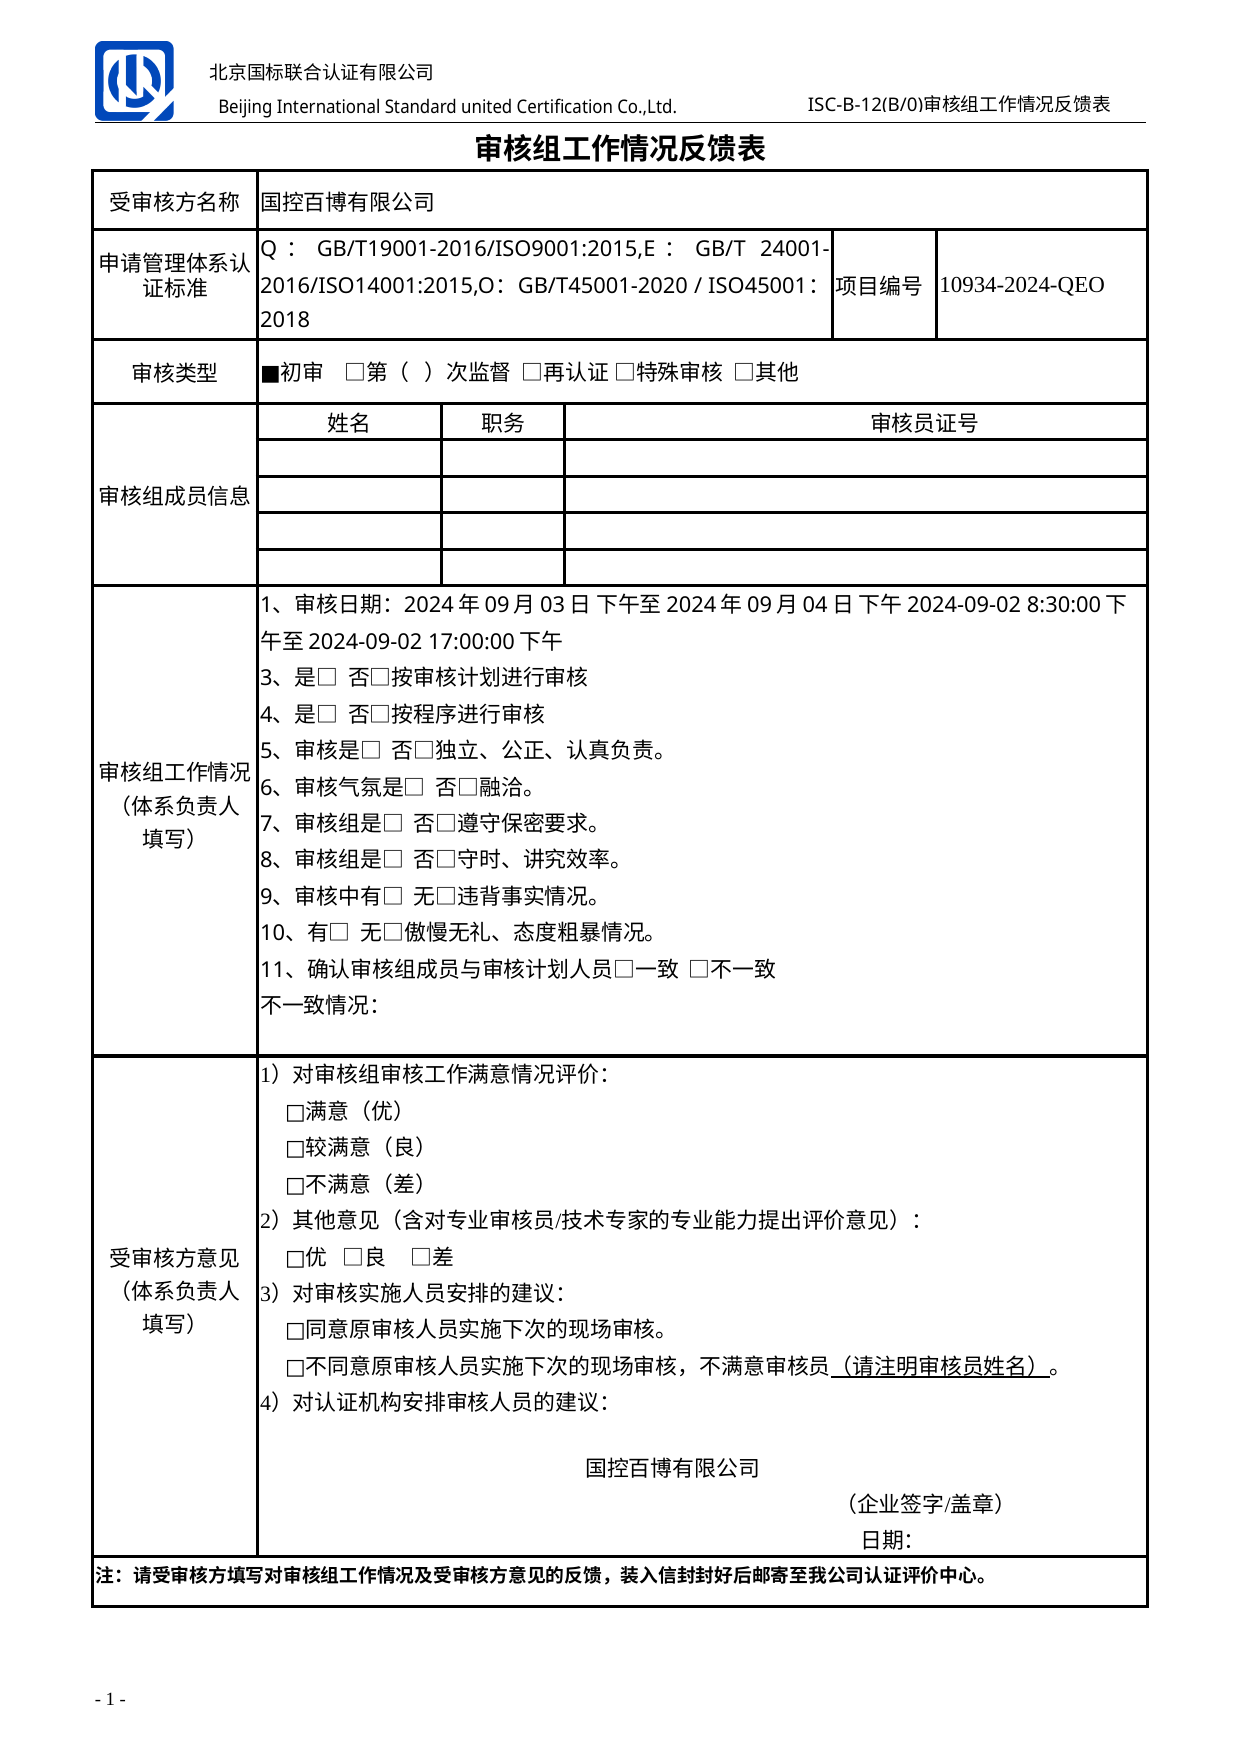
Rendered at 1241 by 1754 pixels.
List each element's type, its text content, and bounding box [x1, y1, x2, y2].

table_cell 姓名 [259, 405, 440, 438]
table_header 国控百博有限公司 [259, 172, 1146, 228]
picture [95, 41, 174, 121]
table_cell 1）对审核组审核工作满意情况评价： □满意（优） □较满意（良） □不满意（差） 2）其他意见（含对专业审核员/技术专家的专业能力提出评价意见）： □优 □良 □差 3）对审核实施人员安排的建议： □同意原审核人员实施下次的现场审核。 □不同意原审核人员实施下次的现场审核，不满意审核员（请注明审核员姓名）。 4）对认证机构安排审核人员的建议： 国控百博有限公司 （企业签字/盖章） 日期： [259, 1058, 1146, 1555]
table_cell [566, 478, 1146, 511]
table_cell [566, 551, 1146, 584]
table_cell [259, 441, 440, 475]
table_cell 审核组成员信息 [94, 405, 256, 584]
table_cell 职务 [443, 405, 563, 438]
table_cell [443, 514, 563, 548]
table_cell 审核类型 [94, 341, 256, 402]
table_cell [566, 514, 1146, 548]
table_cell 受审核方意见（体系负责人 填写） [94, 1058, 256, 1555]
table_cell [259, 551, 440, 584]
table_cell 项目编号 [834, 231, 935, 338]
table_cell Q：GB/T19001-2016/ISO9001:2015,E：GB/T 24001-2016/ISO14001:2015,O：GB/T45001-2020 / ISO45001：2018 [259, 231, 831, 338]
table_cell 审核组工作情况（体系负责人 填写） [94, 587, 256, 1054]
table_cell ■初审 □第（ ）次监督 □再认证 □特殊审核 □其他 [259, 341, 1146, 402]
table_cell [443, 478, 563, 511]
table_cell 1、审核日期：2024年09月03日 下午至2024年09月04日 下午2024-09-02 8:30:00下午至2024-09-02 17:00:00下午 3、是□ 否□按审核计划进行审核 4、是□ 否□按程序进行审核 5、审核是□ 否□独立、公正、认真负责。 6、审核气氛是□ 否□融洽。 7、审核组是□ 否□遵守保密要求。 8、审核组是□ 否□守时、讲究效率。 9、审核中有□ 无□违背事实情况。 10、有□ 无□傲慢无礼、态度粗暴情况。 11、确认审核组成员与审核计划人员□一致 □不一致 不一致情况： [259, 587, 1146, 1054]
text 审核组工作情况反馈表 [94, 123, 1146, 169]
table_header 受审核方名称 [94, 172, 256, 228]
table_cell [566, 441, 1146, 475]
table_cell [443, 551, 563, 584]
table_cell [259, 514, 440, 548]
table_cell [443, 441, 563, 475]
table_cell [259, 478, 440, 511]
table_cell 审核员证号 [566, 405, 1146, 438]
table_cell 申请管理体系认证标准 [94, 231, 256, 338]
table_cell 注：请受审核方填写对审核组工作情况及受审核方意见的反馈，装入信封封好后邮寄至我公司认证评价中心。 [94, 1558, 1146, 1604]
table_cell 10934-2024-QEO [938, 231, 1146, 338]
